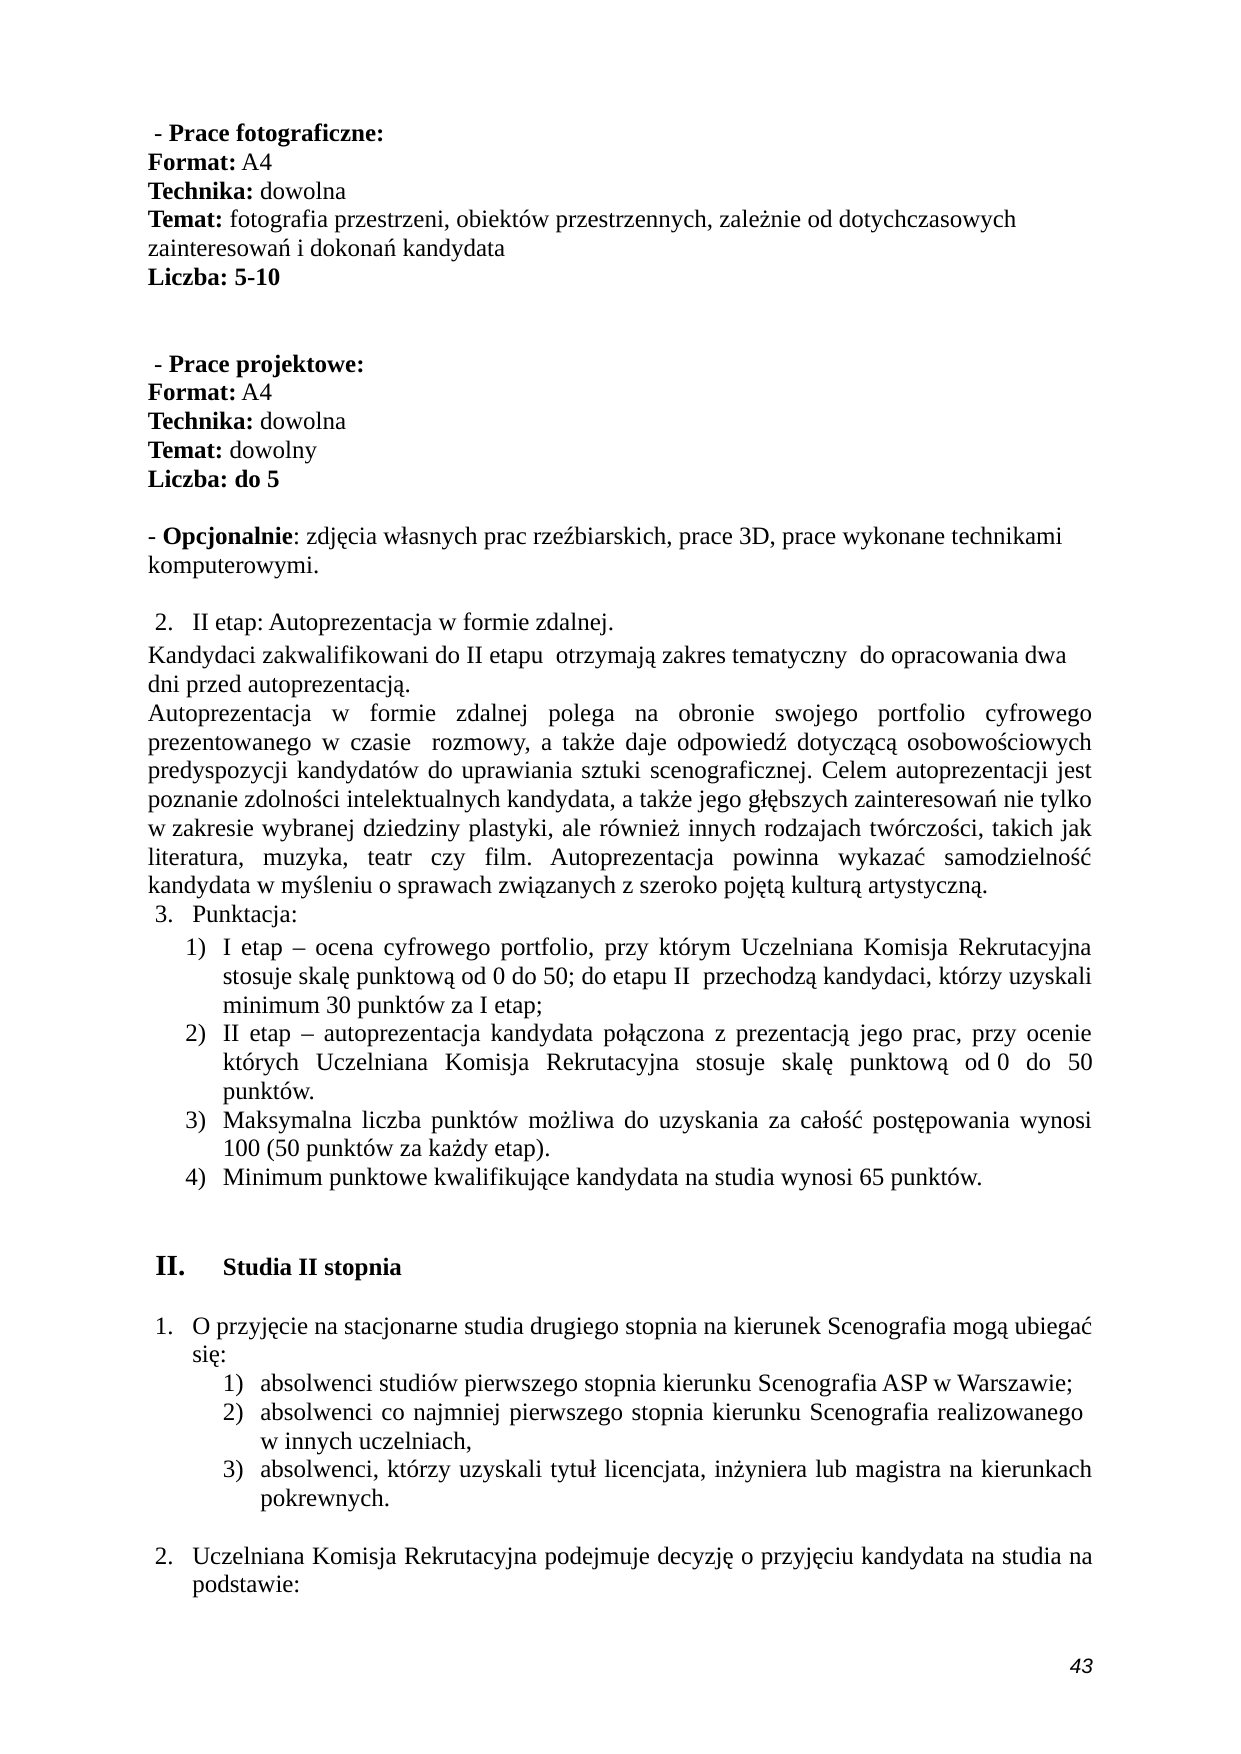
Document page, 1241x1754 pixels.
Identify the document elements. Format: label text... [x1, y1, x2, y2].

list absolwenci co najmniej pierwszego stopnia kierunku Scenografia realizowanego w innych uczelniach, [223, 1397, 1093, 1454]
list Studia II stopnia [185, 1248, 1093, 1282]
text - Prace projektowe: [148, 349, 1093, 377]
text Kandydaci zakwalifikowani do II etapu otrzymają zakres tematyczny do opracowania dwa dni przed autoprezentacją. [148, 640, 1093, 698]
list Uczelniana Komisja Rekrutacyjna podejmuje decyzję o przyjęciu kandydata na studia na podstawie: [154, 1541, 1093, 1598]
list Punktacja: [154, 899, 1093, 928]
text Technika: dowolna [148, 176, 1093, 204]
text Liczba: do 5 [148, 464, 1093, 492]
text Format: A4 [148, 377, 1093, 406]
text Temat: fotografia przestrzeni, obiektów przestrzennych, zależnie od dotychczasowych zainteresowań i dokonań kandydata [148, 204, 1093, 262]
list absolwenci, którzy uzyskali tytuł licencjata, inżyniera lub magistra na kierunkach pokrewnych. [223, 1454, 1093, 1512]
list Minimum punktowe kwalifikujące kandydata na studia wynosi 65 punktów. [185, 1162, 1093, 1191]
text Autoprezentacja w formie zdalnej polega na obronie swojego portfolio cyfrowego prezentowanego w czasie rozmowy, a także daje odpowiedź dotyczącą osobowościowych predyspozycji kandydatów do uprawiania sztuki scenograficznej. Celem autoprezentacji jest poznanie zdolności intelektualnych kandydata, a także jego głębszych zainteresowań nie tylko w zakresie wybranej dziedziny plastyki, ale również innych rodzajach twórczości, takich jak literatura, muzyka, teatr czy film. Autoprezentacja powinna wykazać samodzielność kandydata w myśleniu o sprawach związanych z szeroko pojętą kulturą artystyczną. [148, 698, 1093, 899]
list Maksymalna liczba punktów możliwa do uzyskania za całość postępowania wynosi 100 (50 punktów za każdy etap). [185, 1105, 1093, 1162]
text Format: A4 [148, 147, 1093, 176]
list absolwenci studiów pierwszego stopnia kierunku Scenografia ASP w Warszawie; [223, 1368, 1093, 1397]
text - Opcjonalnie: zdjęcia własnych prac rzeźbiarskich, prace 3D, prace wykonane technikami komputerowymi. [148, 521, 1093, 579]
list II etap – autoprezentacja kandydata połączona z prezentacją jego prac, przy ocenie których Uczelniana Komisja Rekrutacyjna stosuje skalę punktową od 0 do 50 punktów. [185, 1018, 1093, 1105]
list I etap – ocena cyfrowego portfolio, przy którym Uczelniana Komisja Rekrutacyjna stosuje skalę punktową od 0 do 50; do etapu II przechodzą kandydaci, którzy uzyskali minimum 30 punktów za I etap; [185, 932, 1093, 1018]
text Liczba: 5-10 [148, 262, 1093, 291]
list II etap: Autoprezentacja w formie zdalnej. [154, 607, 1093, 636]
list O przyjęcie na stacjonarne studia drugiego stopnia na kierunek Scenografia mogą ubiegać się: [154, 1311, 1093, 1368]
text Technika: dowolna [148, 406, 1093, 435]
text Temat: dowolny [148, 435, 1093, 464]
text - Prace fotograficzne: [148, 118, 1093, 147]
